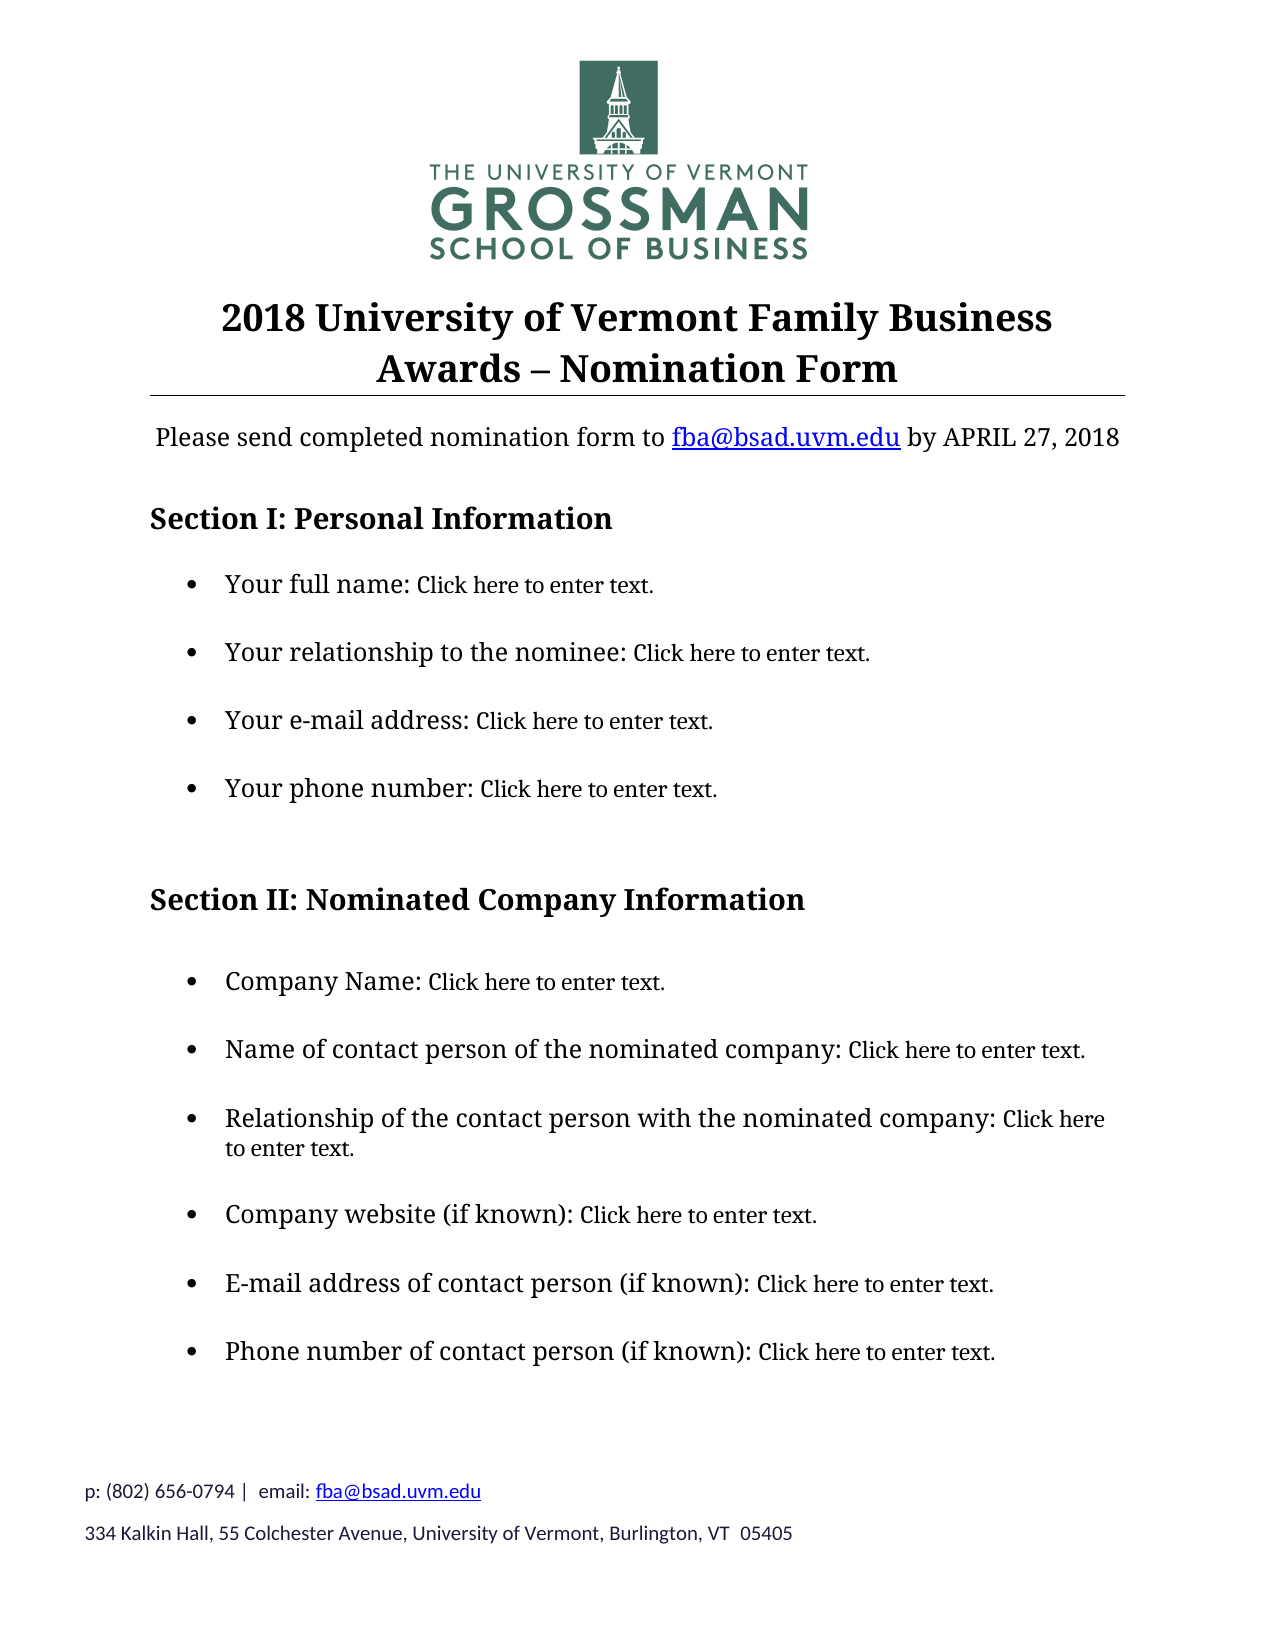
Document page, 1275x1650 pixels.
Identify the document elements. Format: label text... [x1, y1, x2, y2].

list E-mail address of contact person (if known): [187, 1265, 1125, 1299]
list Your full name: [187, 567, 1125, 601]
list Relationship of the contact person with the nominated company: [187, 1100, 1125, 1163]
picture [393, 28, 844, 292]
list Name of contact person of the nominated company: [187, 1032, 1125, 1066]
list Your e-mail address: [187, 703, 1125, 737]
text Section II: Nominated Company Information [150, 879, 1125, 919]
text Please send completed nomination form to fba@bsad.uvm.edu by APRIL 27, 2018 [665, 419, 1125, 453]
list Your relationship to the nominee: [187, 635, 1125, 669]
list Phone number of contact person (if known): [187, 1333, 1125, 1367]
list Your phone number: [187, 771, 1125, 805]
list Company website (if known): [187, 1197, 1125, 1231]
text 2018 University of Vermont Family Business Awards – Nomination Form [150, 291, 1125, 395]
text Please send completed nomination form to fba@bsad.uvm.edu by APRIL 27, 2018 [150, 419, 576, 453]
text Section I: Personal Information [150, 499, 1125, 538]
list Company Name: [187, 964, 1125, 998]
